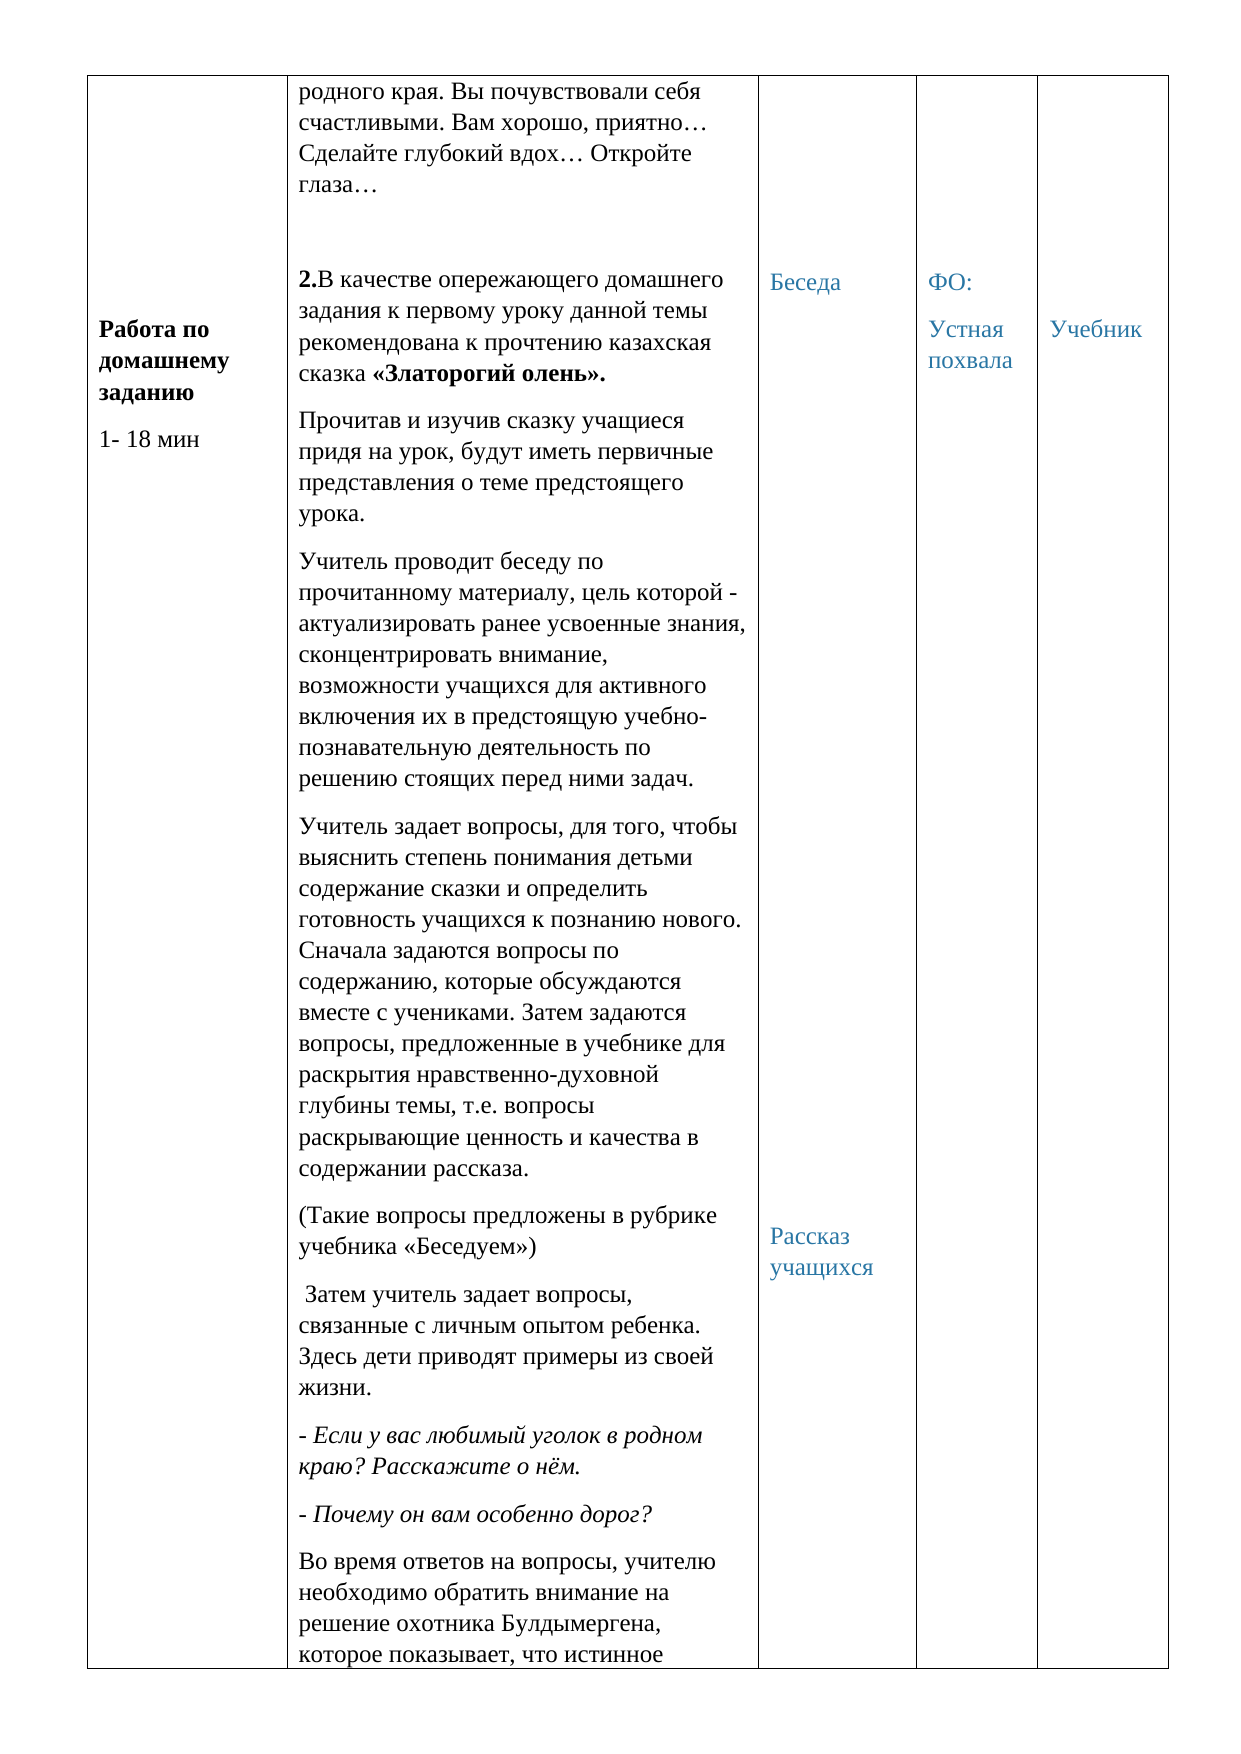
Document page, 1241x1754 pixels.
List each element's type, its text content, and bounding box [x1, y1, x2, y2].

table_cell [917, 76, 1037, 1668]
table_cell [759, 76, 916, 1668]
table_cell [288, 76, 758, 1668]
table_cell Учебник Учебник [1038, 76, 1168, 1668]
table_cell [88, 76, 287, 1668]
